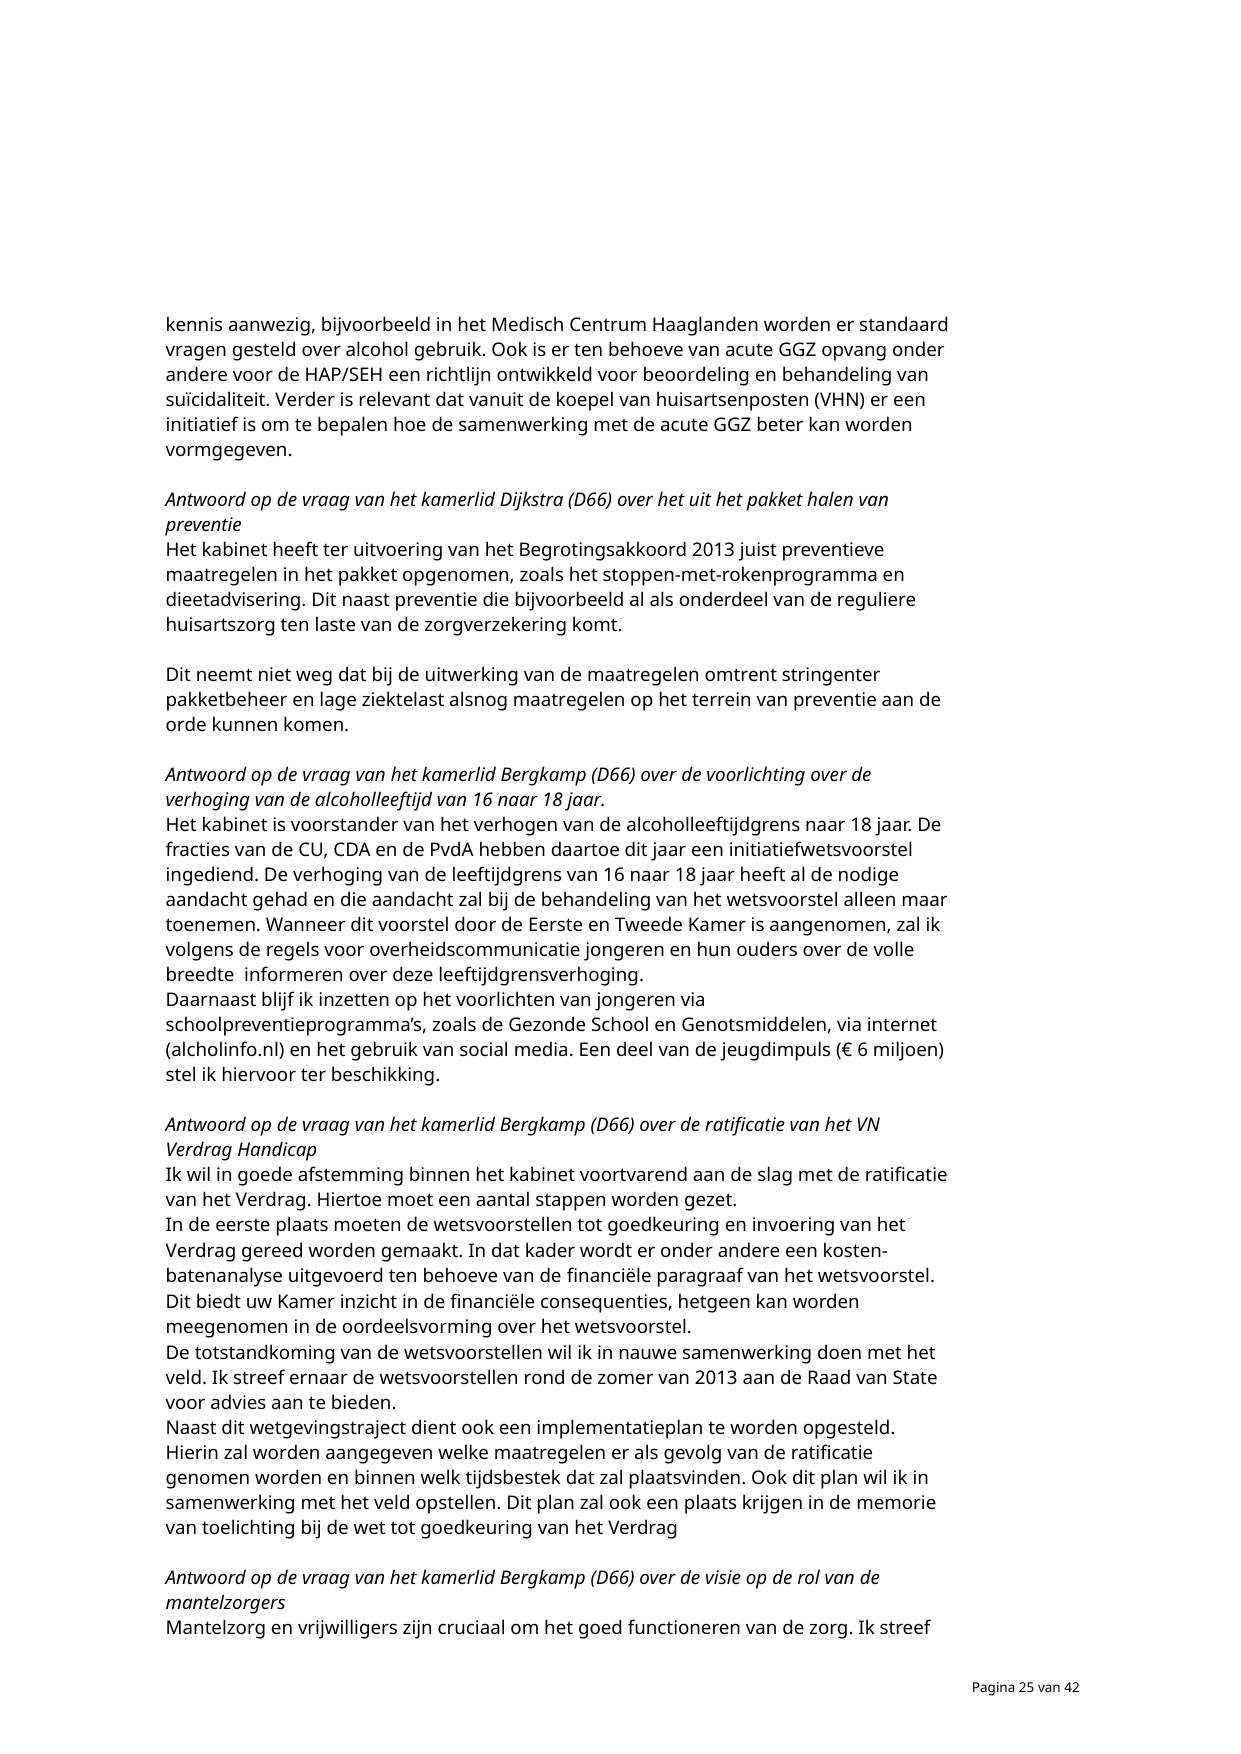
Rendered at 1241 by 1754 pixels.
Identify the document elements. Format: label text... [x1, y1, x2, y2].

text Antwoord op de vraag van het kamerlid Dijkstra (D66) over het uit het pakket halen van preventie [165, 486, 951, 536]
text Antwoord op de vraag van het kamerlid Bergkamp (D66) over de voorlichting over de verhoging van de alcoholleeftijd van 16 naar 18 jaar. [165, 761, 951, 811]
text Antwoord op de vraag van het kamerlid Bergkamp (D66) over de visie op de rol van de mantelzorgers [165, 1564, 951, 1614]
text Het kabinet is voorstander van het verhogen van de alcoholleeftijdgrens naar 18 jaar. De fracties van de CU, CDA en de PvdA hebben daartoe dit jaar een initiatiefwetsvoorstel ingediend. De verhoging van de leeftijdgrens van 16 naar 18 jaar heeft al de nodige aandacht gehad en die aandacht zal bij de behandeling van het wetsvoorstel alleen maar toenemen. Wanneer dit voorstel door de Eerste en Tweede Kamer is aangenomen, zal ik volgens de regels voor overheidscommunicatie jongeren en hun ouders over de volle breedte informeren over deze leeftijdgrensverhoging. [165, 811, 951, 986]
text Antwoord op de vraag van het kamerlid Bergkamp (D66) over de ratificatie van het VN Verdrag Handicap [165, 1111, 951, 1161]
text De totstandkoming van de wetsvoorstellen wil ik in nauwe samenwerking doen met het veld. Ik streef ernaar de wetsvoorstellen rond de zomer van 2013 aan de Raad van State voor advies aan te bieden. [165, 1339, 951, 1414]
text In de eerste plaats moeten de wetsvoorstellen tot goedkeuring en invoering van het Verdrag gereed worden gemaakt. In dat kader wordt er onder andere een kosten-batenanalyse uitgevoerd ten behoeve van de financiële paragraaf van het wetsvoorstel. Dit biedt uw Kamer inzicht in de financiële consequenties, hetgeen kan worden meegenomen in de oordeelsvorming over het wetsvoorstel. [165, 1211, 951, 1339]
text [165, 311, 951, 461]
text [165, 1614, 951, 1639]
text Het kabinet heeft ter uitvoering van het Begrotingsakkoord 2013 juist preventieve maatregelen in het pakket opgenomen, zoals het stoppen-met-rokenprogramma en dieetadvisering. Dit naast preventie die bijvoorbeeld al als onderdeel van de reguliere huisartszorg ten laste van de zorgverzekering komt. [165, 536, 951, 636]
text Daarnaast blijf ik inzetten op het voorlichten van jongeren via schoolpreventieprogramma’s, zoals de Gezonde School en Genotsmiddelen, via internet (alcholinfo.nl) en het gebruik van social media. Een deel van de jeugdimpuls (€ 6 miljoen) stel ik hiervoor ter beschikking. [165, 986, 951, 1086]
text Naast dit wetgevingstraject dient ook een implementatieplan te worden opgesteld. Hierin zal worden aangegeven welke maatregelen er als gevolg van de ratificatie genomen worden en binnen welk tijdsbestek dat zal plaatsvinden. Ook dit plan wil ik in samenwerking met het veld opstellen. Dit plan zal ook een plaats krijgen in de memorie van toelichting bij de wet tot goedkeuring van het Verdrag [165, 1414, 951, 1539]
text Ik wil in goede afstemming binnen het kabinet voortvarend aan de slag met de ratificatie van het Verdrag. Hiertoe moet een aantal stappen worden gezet. [165, 1161, 951, 1211]
text Dit neemt niet weg dat bij de uitwerking van de maatregelen omtrent stringenter pakketbeheer en lage ziektelast alsnog maatregelen op het terrein van preventie aan de orde kunnen komen. [165, 661, 951, 736]
